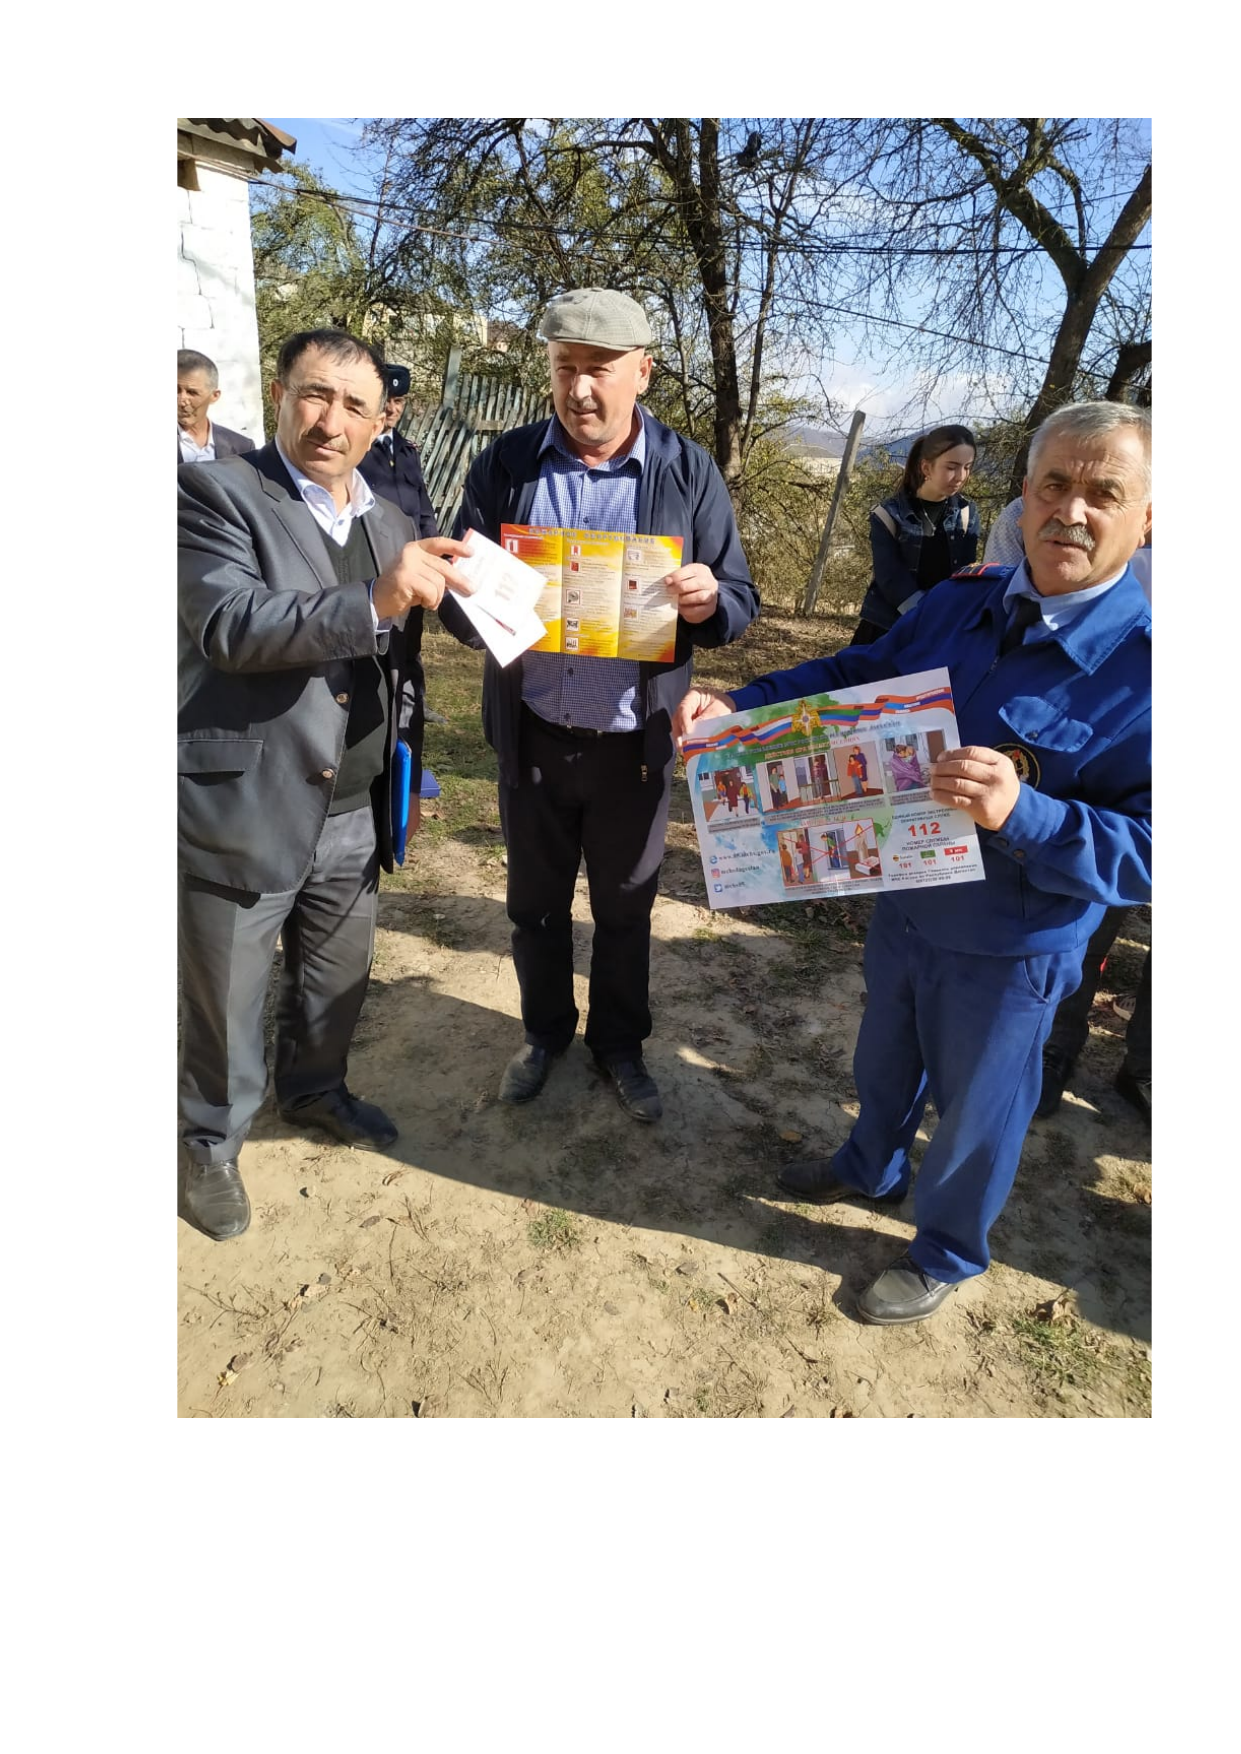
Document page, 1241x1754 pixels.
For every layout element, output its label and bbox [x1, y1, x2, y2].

picture [177, 118, 1152, 1418]
